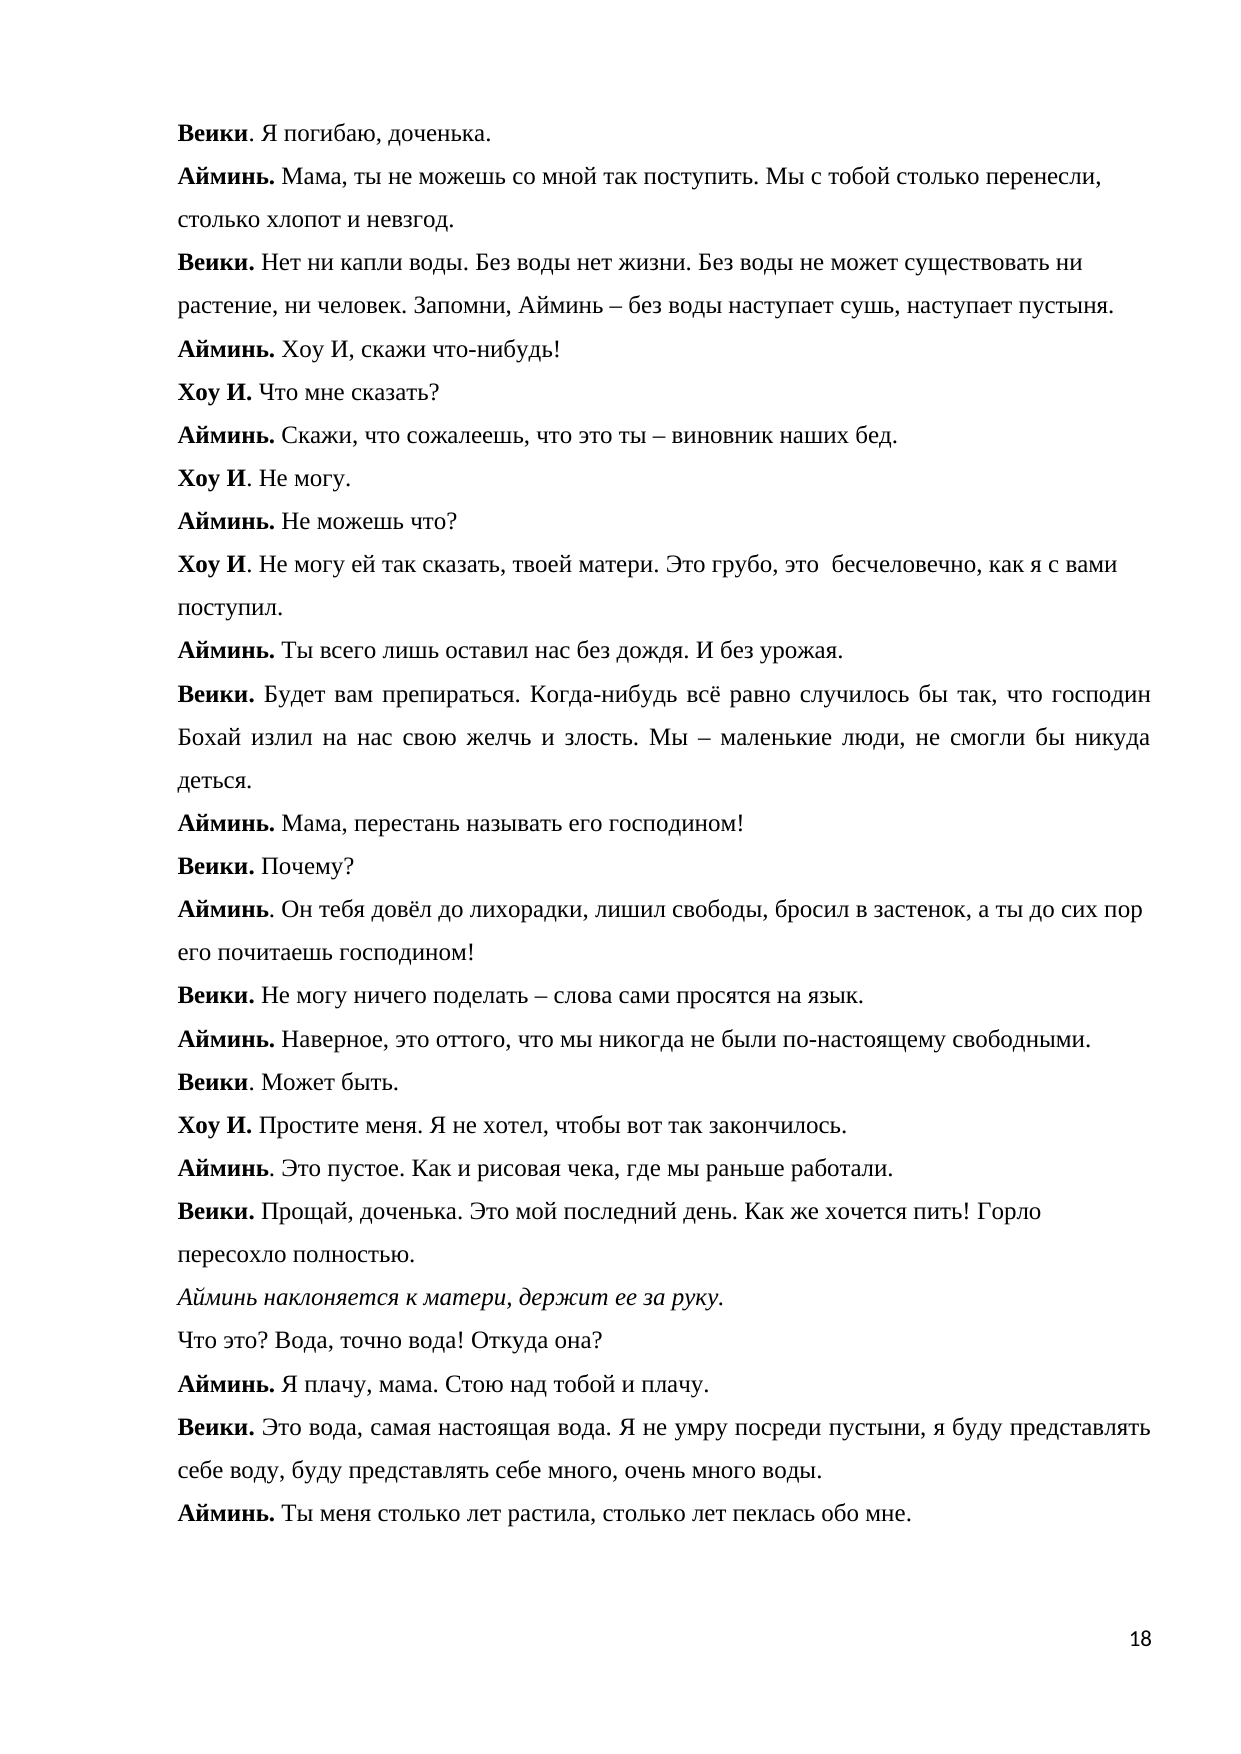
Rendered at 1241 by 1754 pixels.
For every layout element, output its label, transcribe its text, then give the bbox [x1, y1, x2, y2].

text Айминь. Мама, перестань называть его господином! [177, 808, 1152, 837]
text Веики. Это вода, самая настоящая вода. Я не умру посреди пустыни, я буду представлять себе воду, буду представлять себе много, очень много воды. [177, 1412, 1152, 1484]
text Айминь. Он тебя довёл до лихорадки, лишил свободы, бросил в застенок, а ты до сих пор его почитаешь господином! [177, 894, 1152, 966]
text Айминь. Мама, ты не можешь со мной так поступить. Мы с тобой столько перенесли, столько хлопот и невзгод. [177, 161, 1152, 233]
text Айминь. Наверное, это оттого, что мы никогда не были по-настоящему свободными. [177, 1024, 1152, 1052]
text Веики. Может быть. [177, 1067, 1152, 1096]
text Айминь. Не можешь что? [177, 506, 1152, 535]
text Айминь. Хоу И, скажи что-нибудь! [177, 334, 1152, 362]
text Айминь. Это пустое. Как и рисовая чека, где мы раньше работали. [177, 1153, 1152, 1182]
text Что это? Вода, точно вода! Откуда она? [177, 1326, 1152, 1354]
text Веики. Прощай, доченька. Это мой последний день. Как же хочется пить! Горло пересохло полностью. [177, 1196, 1152, 1268]
text Хоу И. Не могу ей так сказать, твоей матери. Это грубо, это бесчеловечно, как я с вами поступил. [177, 549, 1152, 621]
text Веики. Не могу ничего поделать – слова сами просятся на язык. [177, 981, 1152, 1009]
text Айминь. Ты меня столько лет растила, столько лет пеклась обо мне. [177, 1498, 1152, 1527]
text Веики. Будет вам препираться. Когда-нибудь всё равно случилось бы так, что господин Бохай излил на нас свою желчь и злость. Мы – маленькие люди, не смогли бы никуда деться. [177, 679, 1152, 794]
text Веики. Я погибаю, доченька. [177, 118, 1152, 147]
text Айминь. Я плачу, мама. Стою над тобой и плачу. [177, 1369, 1152, 1397]
text Айминь наклоняется к матери, держит ее за руку. [177, 1282, 1152, 1311]
text Айминь. Скажи, что сожалеешь, что это ты – виновник наших бед. [177, 420, 1152, 449]
text Хоу И. Не могу. [177, 463, 1152, 492]
text Айминь. Ты всего лишь оставил нас без дождя. И без урожая. [177, 636, 1152, 664]
text Веики. Почему? [177, 851, 1152, 880]
text Хоу И. Что мне сказать? [177, 377, 1152, 406]
text Веики. Нет ни капли воды. Без воды нет жизни. Без воды не может существовать ни растение, ни человек. Запомни, Айминь – без воды наступает сушь, наступает пустыня. [177, 247, 1152, 319]
text Хоу И. Простите меня. Я не хотел, чтобы вот так закончилось. [177, 1110, 1152, 1139]
